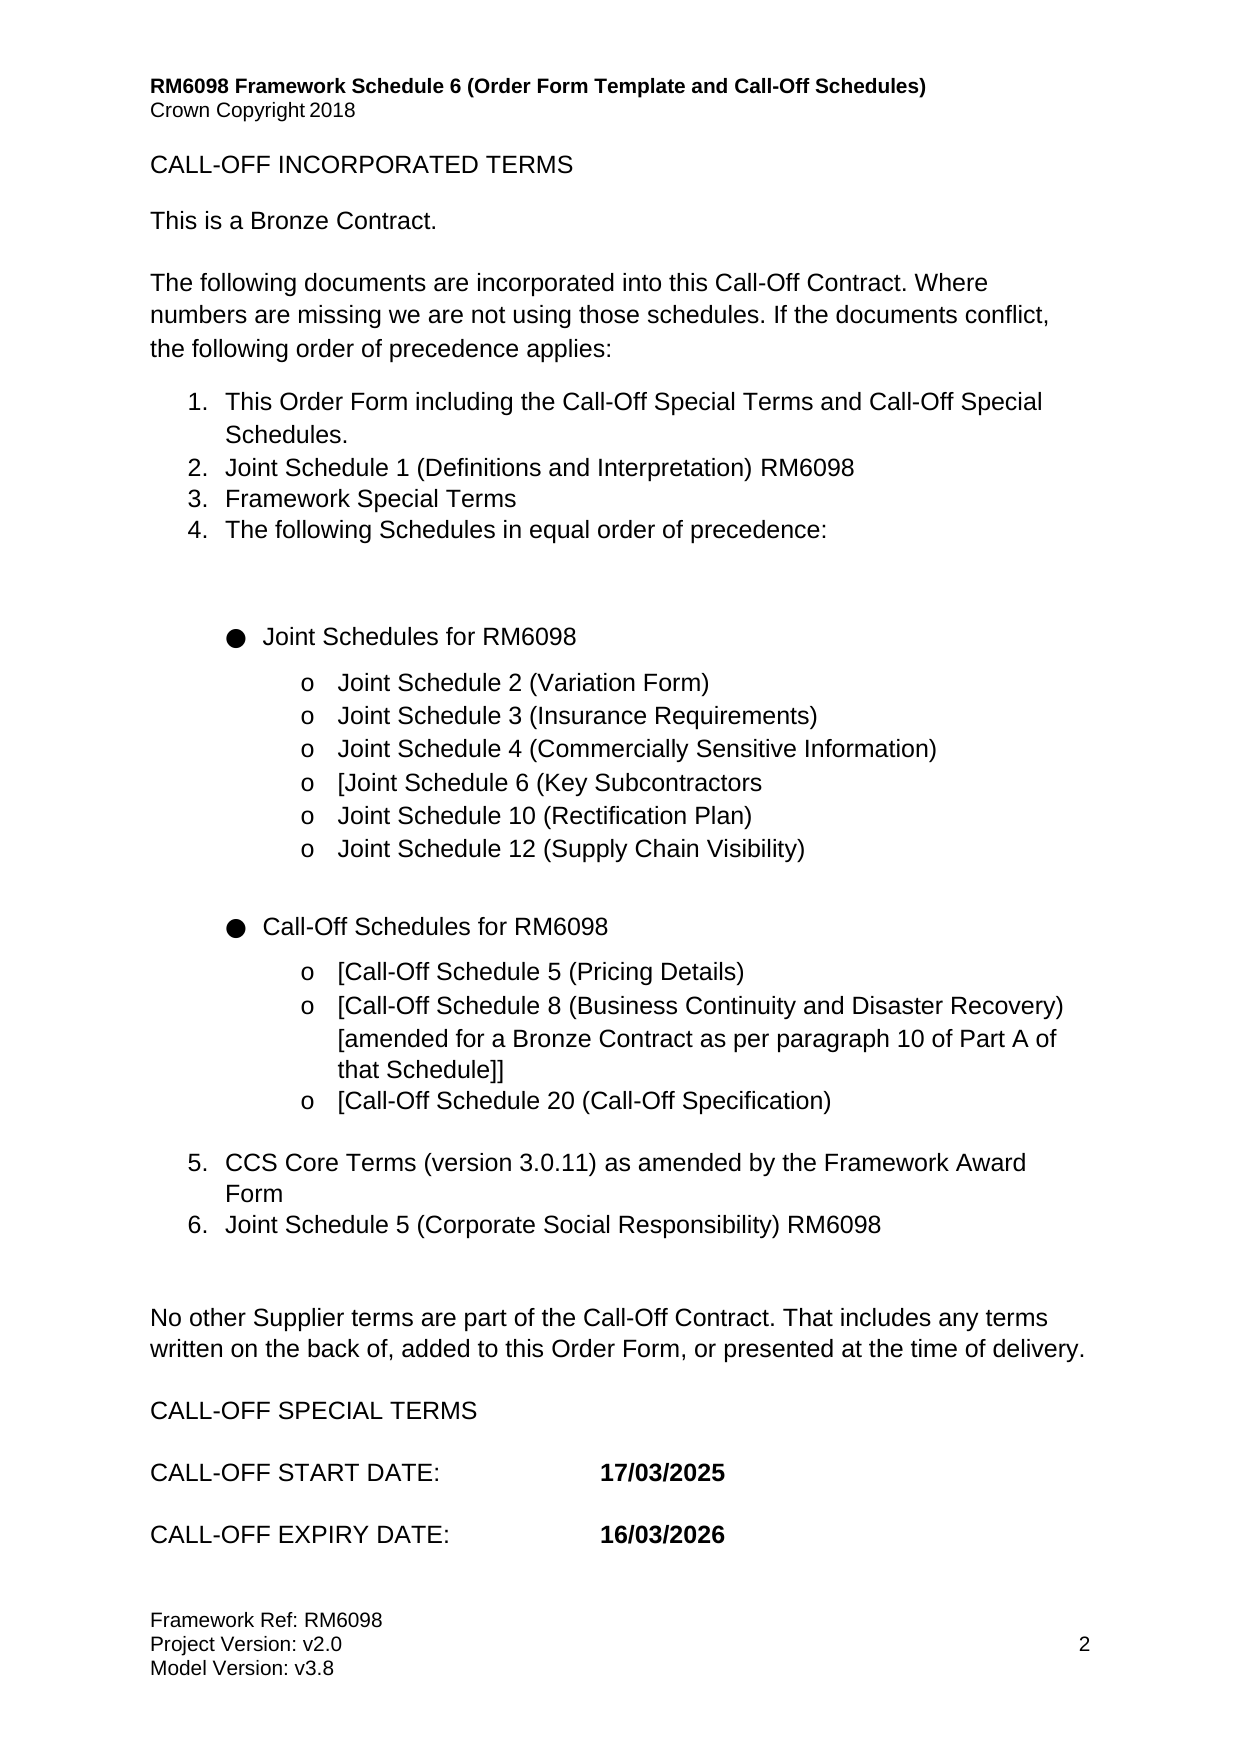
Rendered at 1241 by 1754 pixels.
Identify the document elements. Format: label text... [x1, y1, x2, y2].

list The following Schedules in equal order of precedence: [187, 516, 1090, 544]
list [Call-Off Schedule 20 (Call-Off Specification) [300, 1086, 1090, 1117]
list Joint Schedule 2 (Variation Form) [300, 667, 1090, 698]
list This Order Form including the Call-Off Special Terms and Call-Off Special Schedules. [187, 387, 1090, 449]
list Joint Schedule 1 (Definitions and Interpretation) RM6098 [187, 453, 1090, 482]
list [Call-Off Schedule 8 (Business Continuity and Disaster Recovery) [amended for a Bronze Contract as per paragraph 10 of Part A of that Schedule]] [300, 991, 1090, 1084]
text CALL-OFF SPECIAL TERMS [150, 1396, 1090, 1425]
list Joint Schedules for RM6098 [225, 609, 1090, 660]
list Call-Off Schedules for RM6098 [225, 898, 1090, 950]
text No other Supplier terms are part of the Call-Off Contract. That includes any terms written on the back of, added to this Order Form, or presented at the time of delivery. [150, 1303, 1090, 1363]
list Joint Schedule 5 (Corporate Social Responsibility) RM6098 [187, 1210, 1090, 1239]
text The following documents are incorporated into this Call-Off Contract. Where numbers are missing we are not using those schedules. If the documents conflict, the following order of precedence applies: [150, 267, 1090, 362]
list Joint Schedule 3 (Insurance Requirements) [300, 701, 1090, 732]
list [Joint Schedule 6 (Key Subcontractors [300, 767, 1090, 798]
list Framework Special Terms [187, 484, 1090, 513]
text CALL-OFF EXPIRY DATE: 16/03/2026 [150, 1520, 1090, 1549]
text CALL-OFF INCORPORATED TERMS [150, 150, 1090, 179]
list [Call-Off Schedule 5 (Pricing Details) [300, 957, 1090, 988]
list CCS Core Terms (version 3.0.11) as amended by the Framework Award Form [187, 1148, 1090, 1208]
list Joint Schedule 4 (Commercially Sensitive Information) [300, 734, 1090, 765]
list Joint Schedule 10 (Rectification Plan) [300, 801, 1090, 832]
text This is a Bronze Contract. [150, 206, 1090, 235]
text CALL-OFF START DATE: 17/03/2025 [150, 1458, 1090, 1487]
list Joint Schedule 12 (Supply Chain Visibility) [300, 834, 1090, 865]
